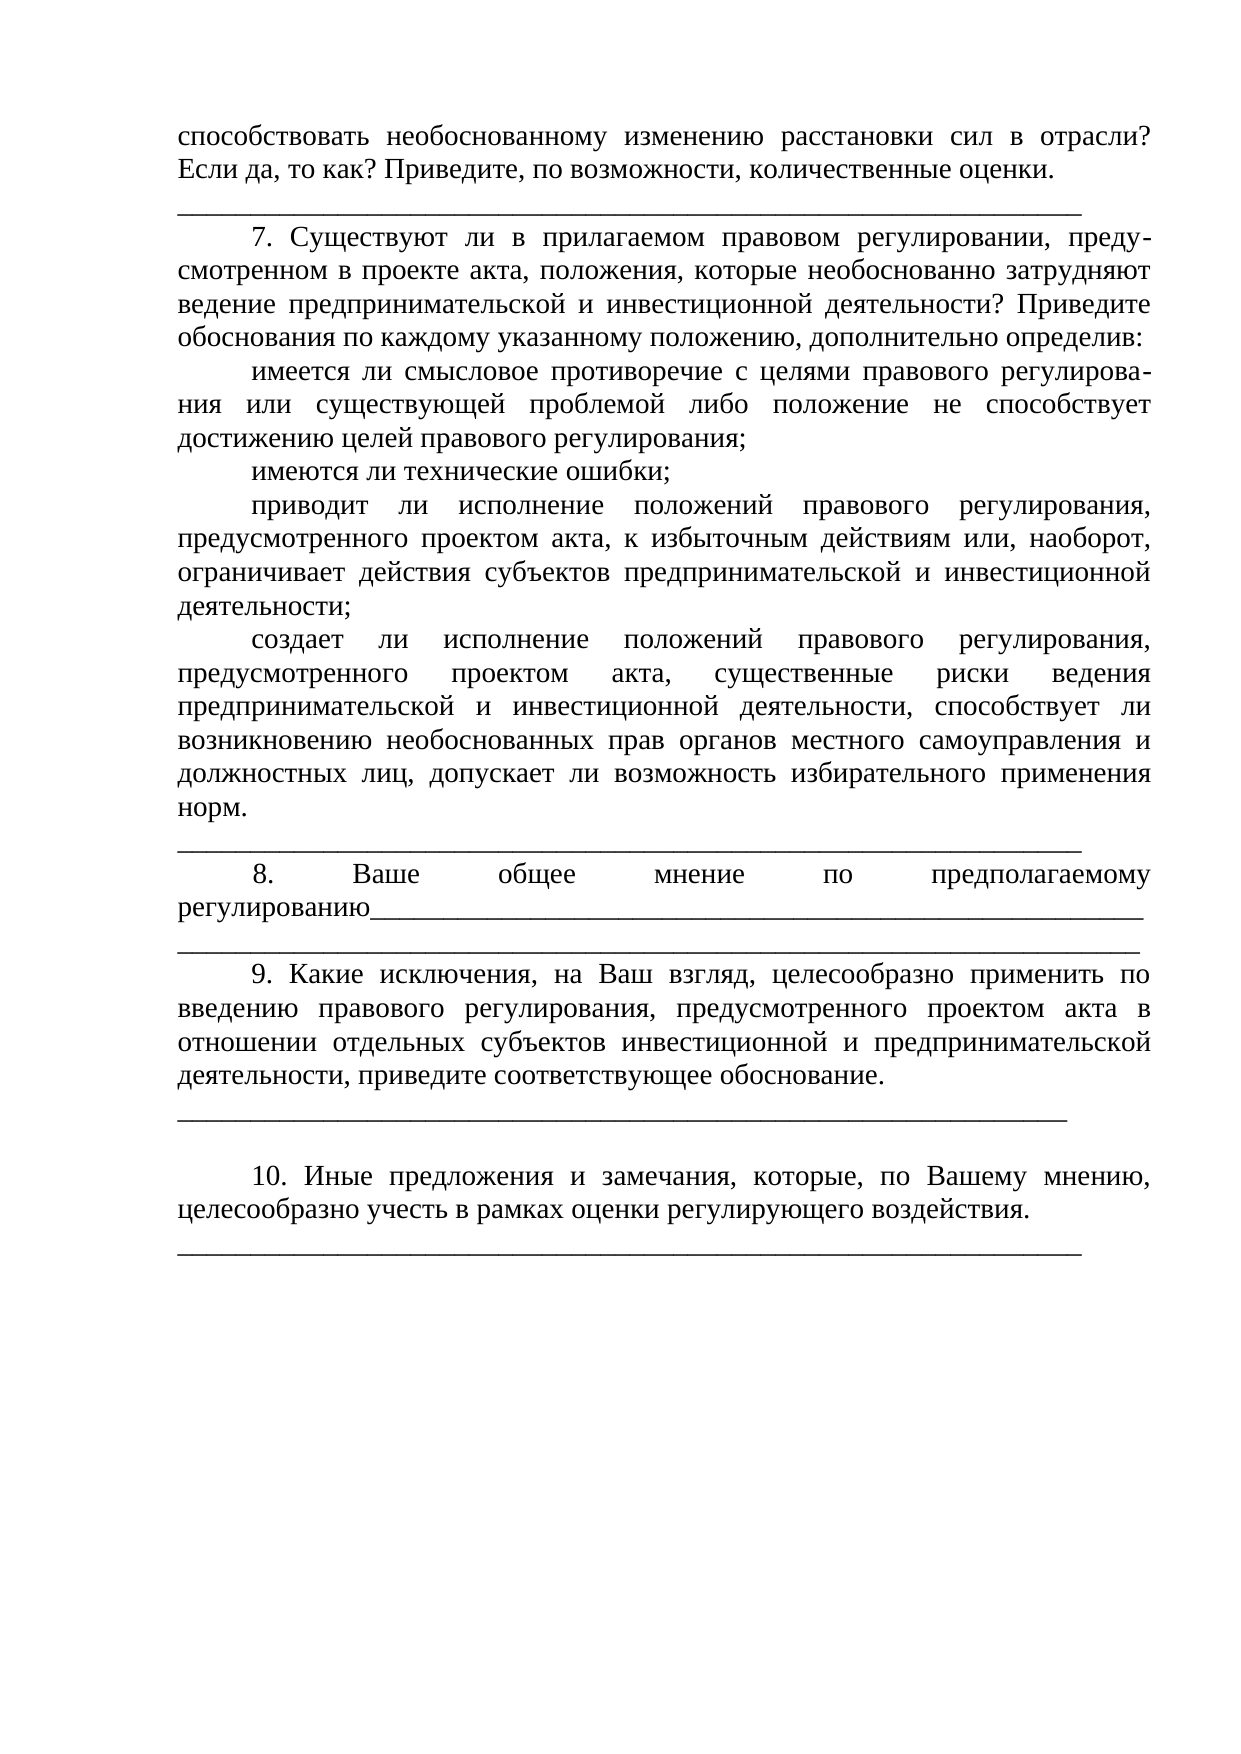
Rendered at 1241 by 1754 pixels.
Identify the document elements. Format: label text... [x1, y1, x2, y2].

text 10. Иные предложения и замечания, которые, по Вашему мнению, целесообразно учесть в рамках оценки регулирующего воздействия. [177, 1158, 1152, 1225]
text приводит ли исполнение положений правового регулирования, предусмотренного проектом акта, к избыточным действиям или, наоборот, ограничивает действия субъектов предпринимательской и инвестиционной деятельности; [177, 487, 1152, 621]
text имеются ли технические ошибки; [177, 453, 1152, 487]
text имеется ли смысловое противоречие с целями правового регулирования или существующей проблемой либо положение не способствует достижению целей правового регулирования; [177, 353, 1152, 453]
text ______________________________________________________________ [177, 185, 1152, 219]
text ______________________________________________________________ [177, 1225, 1152, 1258]
text 8. Ваше общее мнение по предполагаемому регулированию_______________________________________________________________________________________________________________________ [177, 856, 1152, 957]
text 9. Какие исключения, на Ваш взгляд, целесообразно применить по введению правового регулирования, предусмотренного проектом акта в отношении отдельных субъектов инвестиционной и предпринимательской деятельности, приведите соответствующее обоснование. [177, 957, 1152, 1091]
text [177, 118, 1152, 185]
text ______________________________________________________________ [177, 822, 1152, 856]
text _____________________________________________________________ [177, 1091, 1152, 1124]
text создает ли исполнение положений правового регулирования, предусмотренного проектом акта, существенные риски ведения предпринимательской и инвестиционной деятельности, способствует ли возникновению необоснованных прав органов местного самоуправления и должностных лиц, допускает ли возможность избирательного применения норм. [177, 621, 1152, 822]
text 7. Существуют ли в прилагаемом правовом регулировании, предусмотренном в проекте акта, положения, которые необоснованно затрудняют ведение предпринимательской и инвестиционной деятельности? Приведите обоснования по каждому указанному положению, дополнительно определив: [177, 219, 1152, 353]
